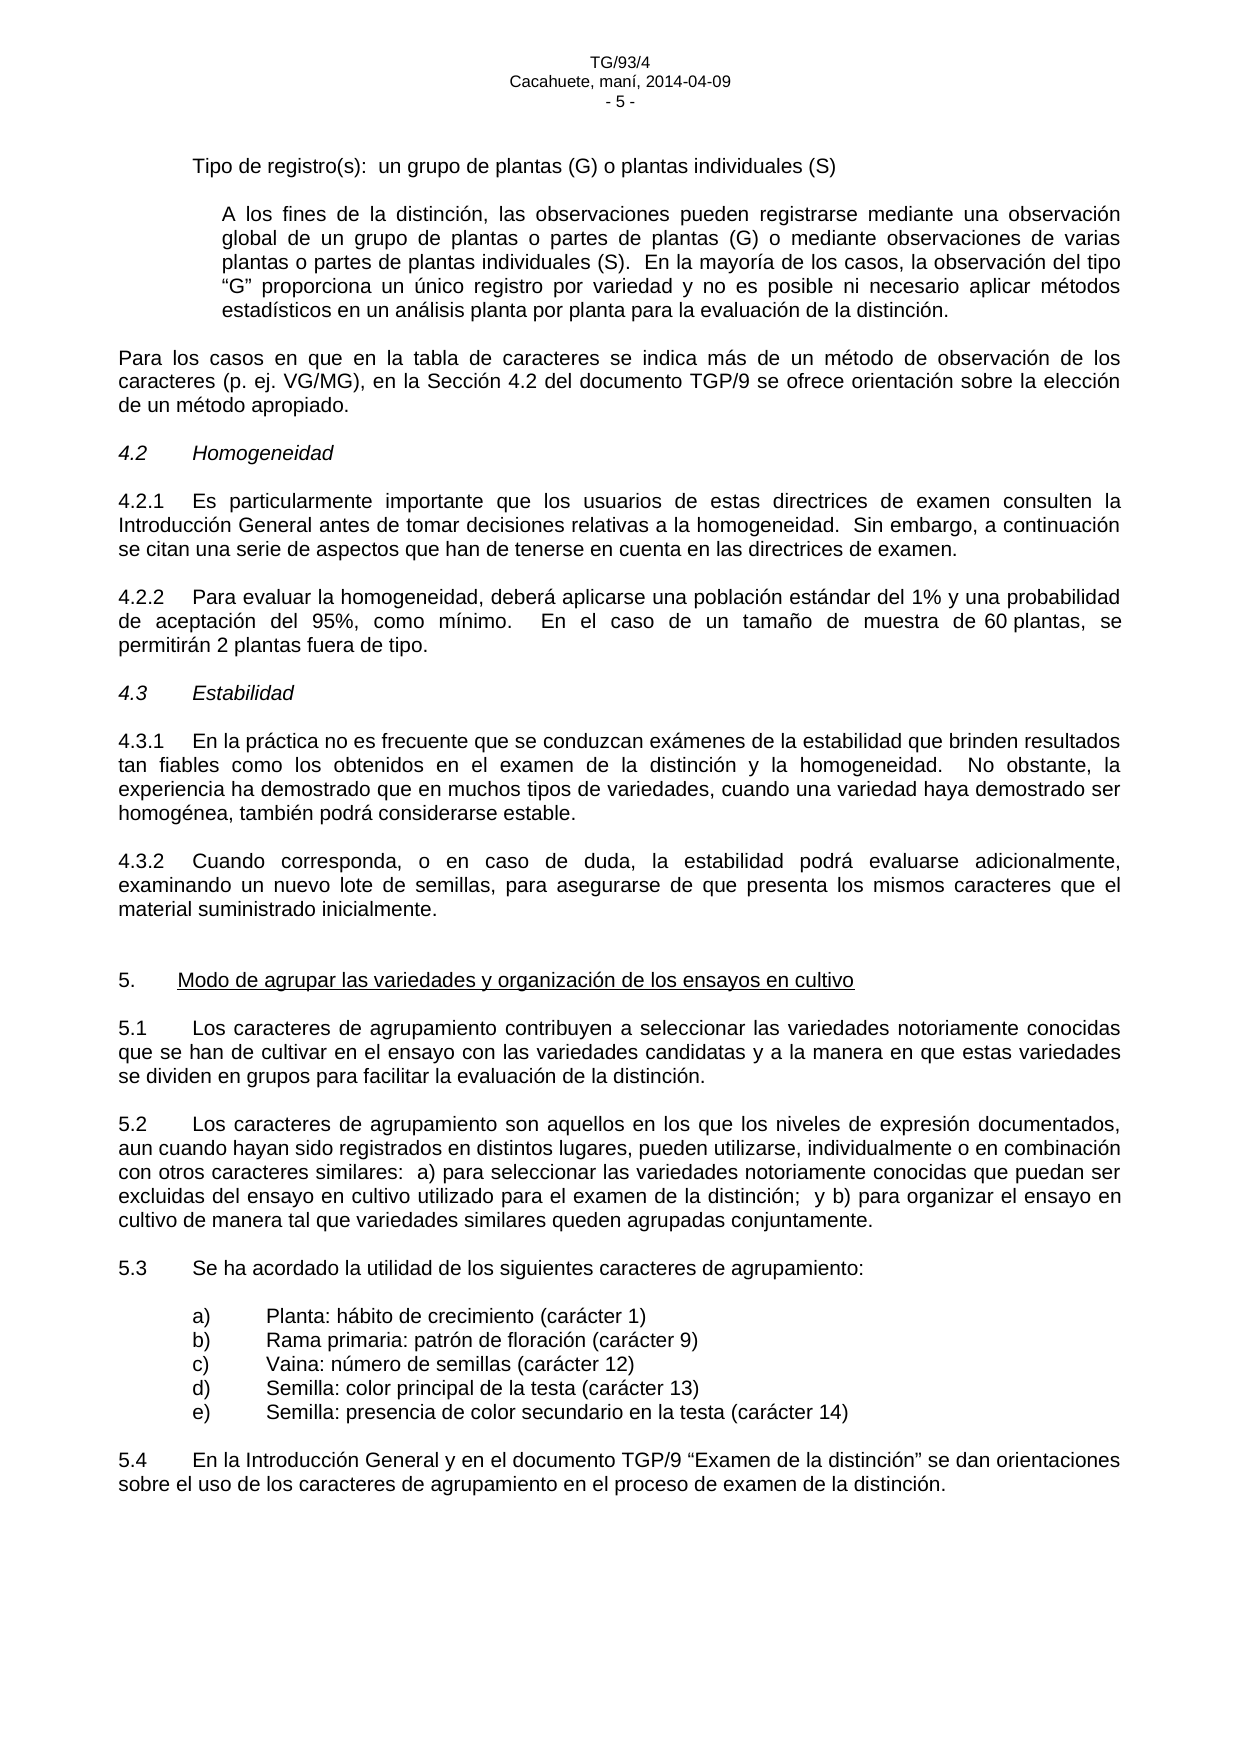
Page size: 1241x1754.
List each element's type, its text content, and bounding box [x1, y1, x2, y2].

text 4.2.1 Es particularmente importante que los usuarios de estas directrices de examen consulten la Introducción General antes de tomar decisiones relativas a la homogeneidad. Sin embargo, a continuación se citan una serie de aspectos que han de tenerse en cuenta en las directrices de examen. [118, 489, 1122, 561]
text e) Semilla: presencia de color secundario en la testa (carácter 14) [192, 1399, 1122, 1423]
text b) Rama primaria: patrón de floración (carácter 9) [192, 1328, 1122, 1352]
subtitle Modo de agrupar las variedades y organización de los ensayos en cultivo [118, 968, 1122, 992]
text Tipo de registro(s): un grupo de plantas (G) o plantas individuales (S) [192, 154, 1122, 178]
text 5.1 Los caracteres de agrupamiento contribuyen a seleccionar las variedades notoriamente conocidas que se han de cultivar en el ensayo con las variedades candidatas y a la manera en que estas variedades se dividen en grupos para facilitar la evaluación de la distinción. [118, 1016, 1122, 1088]
text c) Vaina: número de semillas (carácter 12) [192, 1352, 1122, 1376]
text 5.3 Se ha acordado la utilidad de los siguientes caracteres de agrupamiento: [118, 1256, 1122, 1280]
text a) Planta: hábito de crecimiento (carácter 1) [192, 1304, 1122, 1328]
text Para los casos en que en la tabla de caracteres se indica más de un método de observación de los caracteres (p. ej. VG/MG), en la Sección 4.2 del documento TGP/9 se ofrece orientación sobre la elección de un método apropiado. [118, 345, 1122, 417]
text A los fines de la distinción, las observaciones pueden registrarse mediante una observación global de un grupo de plantas o partes de plantas (G) o mediante observaciones de varias plantas o partes de plantas individuales (S). En la mayoría de los casos, la observación del tipo “G” proporciona un único registro por variedad y no es posible ni necesario aplicar métodos estadísticos en un análisis planta por planta para la evaluación de la distinción. [222, 202, 1122, 321]
text 4.3.1 En la práctica no es frecuente que se conduzcan exámenes de la estabilidad que brinden resultados tan fiables como los obtenidos en el examen de la distinción y la homogeneidad. No obstante, la experiencia ha demostrado que en muchos tipos de variedades, cuando una variedad haya demostrado ser homogénea, también podrá considerarse estable. [118, 729, 1122, 824]
subtitle 4.2 Homogeneidad [118, 441, 1122, 465]
text 5.2 Los caracteres de agrupamiento son aquellos en los que los niveles de expresión documentados, aun cuando hayan sido registrados en distintos lugares, pueden utilizarse, individualmente o en combinación con otros caracteres similares: a) para seleccionar las variedades notoriamente conocidas que puedan ser excluidas del ensayo en cultivo utilizado para el examen de la distinción; y b) para organizar el ensayo en cultivo de manera tal que variedades similares queden agrupadas conjuntamente. [118, 1112, 1122, 1232]
text 5.4 En la Introducción General y en el documento TGP/9 “Examen de la distinción” se dan orientaciones sobre el uso de los caracteres de agrupamiento en el proceso de examen de la distinción. [118, 1447, 1122, 1495]
text d) Semilla: color principal de la testa (carácter 13) [192, 1376, 1122, 1399]
text 4.3.2 Cuando corresponda, o en caso de duda, la estabilidad podrá evaluarse adicionalmente, examinando un nuevo lote de semillas, para asegurarse de que presenta los mismos caracteres que el material suministrado inicialmente. [118, 848, 1122, 920]
text 4.2.2 Para evaluar la homogeneidad, deberá aplicarse una población estándar del 1% y una probabilidad de aceptación del 95%, como mínimo. En el caso de un tamaño de muestra de 60 plantas, se permitirán 2 plantas fuera de tipo. [118, 585, 1122, 657]
subtitle 4.3 Estabilidad [118, 681, 1122, 705]
